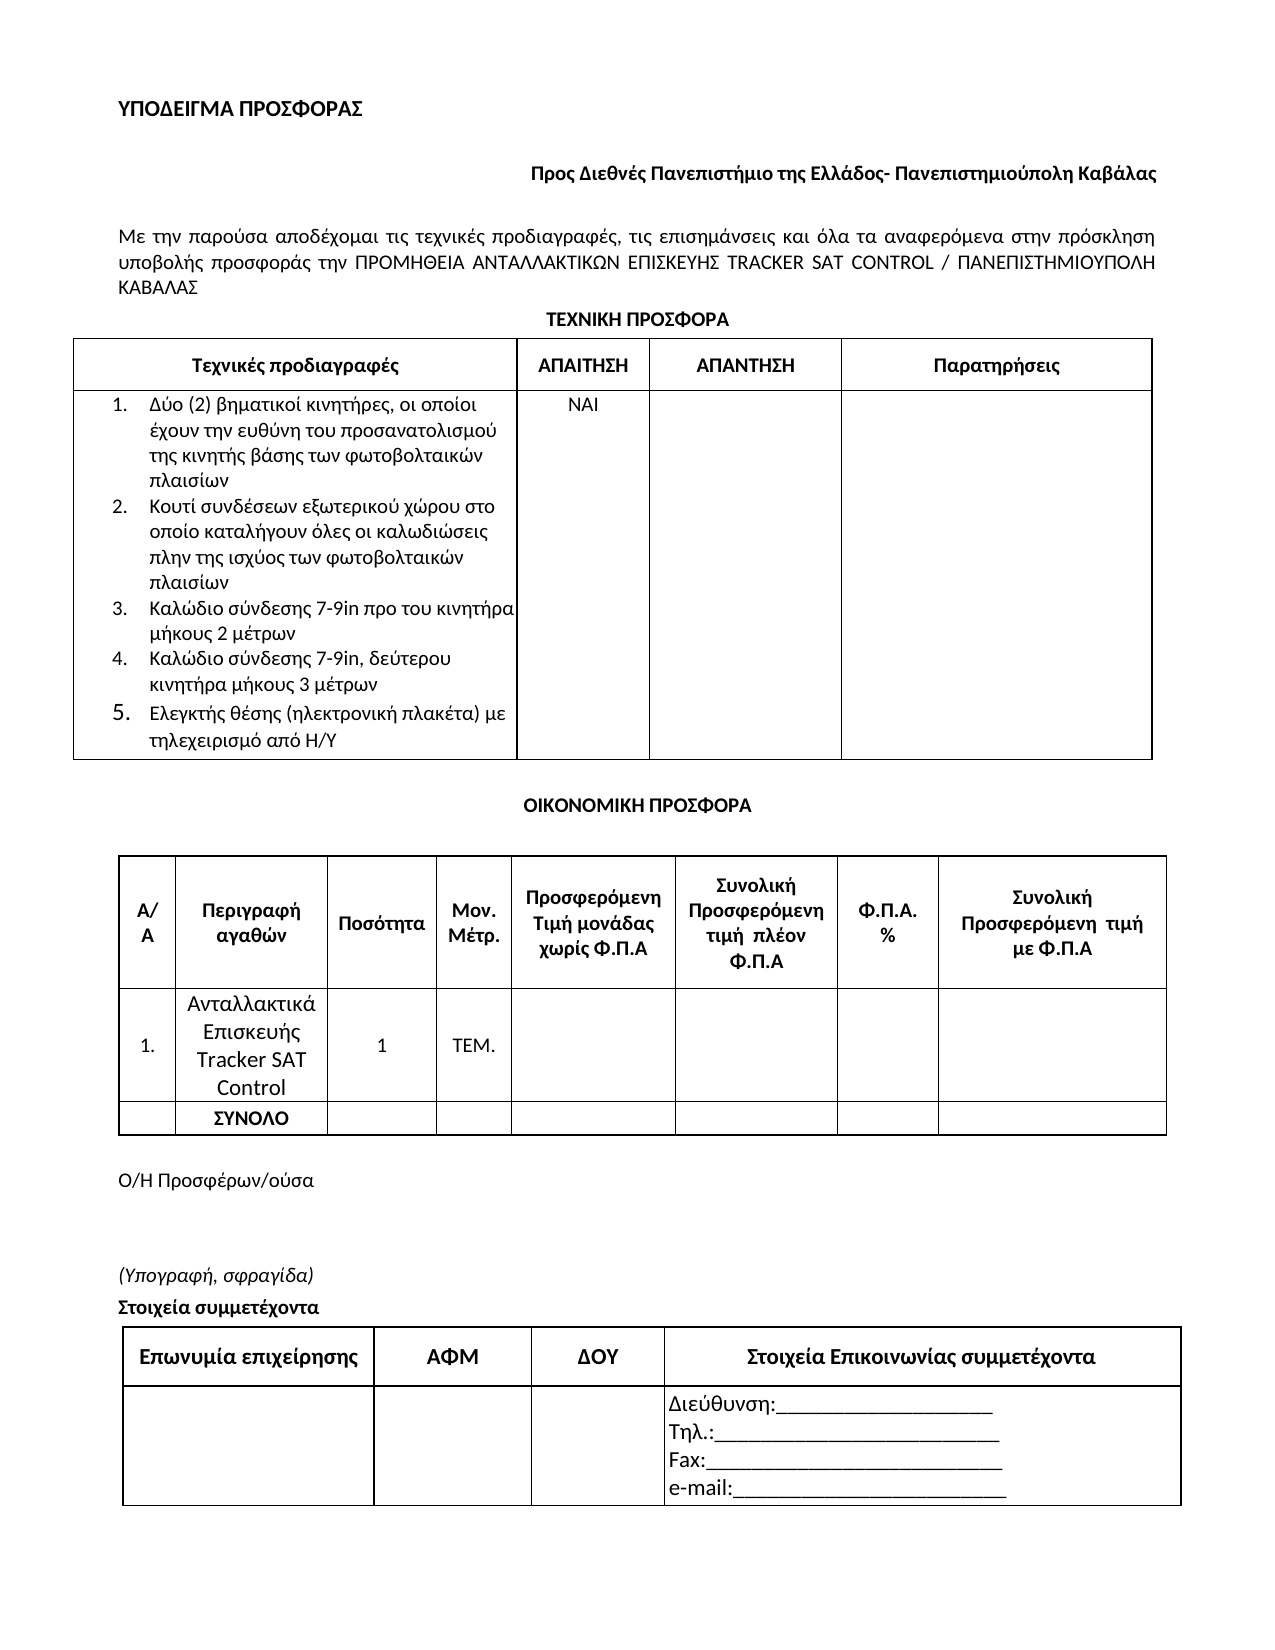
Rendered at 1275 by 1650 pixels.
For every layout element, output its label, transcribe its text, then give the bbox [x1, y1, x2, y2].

table_header Φ.Π.Α. % [838, 857, 938, 988]
table_cell ΣΥΝΟΛΟ [176, 1102, 327, 1134]
text Προς Διεθνές Πανεπιστήμιο της Ελλάδος- Πανεπιστημιούπολη Καβάλας [118, 160, 1157, 186]
table_cell [842, 391, 1151, 759]
table_cell 1 [328, 989, 436, 1101]
table_header Επωνυμία επιχείρησης [124, 1328, 373, 1385]
table_cell [532, 1387, 664, 1505]
table_header Συνολική Προσφερόμενη τιμή με Φ.Π.Α [939, 857, 1166, 988]
table_cell [512, 989, 675, 1101]
table_cell [939, 989, 1166, 1101]
text Με την παρούσα αποδέχομαι τις τεχνικές προδιαγραφές, τις επισημάνσεις και όλα τα αναφερόμενα στην πρόσκληση υποβολής προσφοράς την ΠΡΟΜΗΘΕΙΑ ΑΝΤΑΛΛΑΚΤΙΚΩΝ ΕΠΙΣΚΕΥΗΣ TRACKER SAT CONTROL / ΠΑΝΕΠΙΣΤΗΜΙΟΥΠΟΛΗ ΚΑΒΑΛΑΣ [118, 224, 1157, 300]
table_cell [676, 989, 837, 1101]
table_cell [676, 1102, 837, 1134]
table_cell [650, 391, 841, 759]
table_header Παρατηρήσεις [842, 339, 1151, 390]
table_cell [512, 1102, 675, 1134]
table_cell [838, 989, 938, 1101]
table_header ΑΠΑΝΤΗΣΗ [650, 339, 841, 390]
table_cell Δύο (2) βηματικοί κινητήρες, οι οποίοι έχουν την ευθύνη του προσανατολισμού της κινητής βάσης των φωτοβολταικών πλαισίων Κουτί συνδέσεων εξωτερικού χώρου στο οποίο καταλήγουν όλες οι καλωδιώσεις πλην της ισχύος των φωτοβολταικών πλαισίων Καλώδιο σύνδεσης 7-9in προ του κινητήρα μήκους 2 μέτρων Καλώδιο σύνδεσης 7-9in, δεύτερου κινητήρα μήκους 3 μέτρων Ελεγκτής θέσης (ηλεκτρονική πλακέτα) με τηλεχειρισμό από Η/Υ [74, 391, 516, 759]
text Ο/Η Προσφέρων/ούσα [118, 1168, 1157, 1193]
table_header ΔΟΥ [532, 1328, 664, 1385]
table_cell ΝΑΙ [518, 391, 649, 759]
table_header Συνολική Προσφερόμενη τιμή πλέον Φ.Π.Α [676, 857, 837, 988]
table_cell Διεύθυνση:___________________ Τηλ.:_________________________ Fax:__________________________ e-mail:________________________ [665, 1387, 1180, 1505]
table_header Ποσότητα [328, 857, 436, 988]
table_cell [375, 1387, 531, 1505]
table_cell Ανταλλακτικά Επισκευής Tracker SAT Control [176, 989, 327, 1101]
table_cell [328, 1102, 436, 1134]
table_cell [124, 1387, 373, 1505]
text ΤΕΧΝΙΚΗ ΠΡΟΣΦΟΡΑ [118, 306, 1157, 332]
text ΟΙΚΟΝΟΜΙΚΗ ΠΡΟΣΦΟΡΑ [118, 792, 1157, 817]
table_header Περιγραφή αγαθών [176, 857, 327, 988]
text ΥΠΟΔΕΙΓΜΑ ΠΡΟΣΦΟΡΑΣ [118, 94, 1157, 122]
table_header ΑΦΜ [375, 1328, 531, 1385]
text (Υπογραφή, σφραγίδα) [118, 1263, 1157, 1288]
table_header Στοιχεία Επικοινωνίας συμμετέχοντα [665, 1328, 1180, 1385]
table_header Μον. Μέτρ. [437, 857, 511, 988]
table_cell ΤΕΜ. [437, 989, 511, 1101]
table_cell [939, 1102, 1166, 1134]
table_header Τεχνικές προδιαγραφές [74, 339, 516, 390]
table_header ΑΠΑΙΤΗΣΗ [518, 339, 649, 390]
text Στοιχεία συμμετέχοντα [118, 1294, 1157, 1320]
table_cell [120, 1102, 175, 1134]
table_header Α/Α [120, 857, 175, 988]
table_cell [838, 1102, 938, 1134]
table_cell [437, 1102, 511, 1134]
table_cell 1. [120, 989, 175, 1101]
table_header Προσφερόμενη Τιμή μονάδας χωρίς Φ.Π.Α [512, 857, 675, 988]
